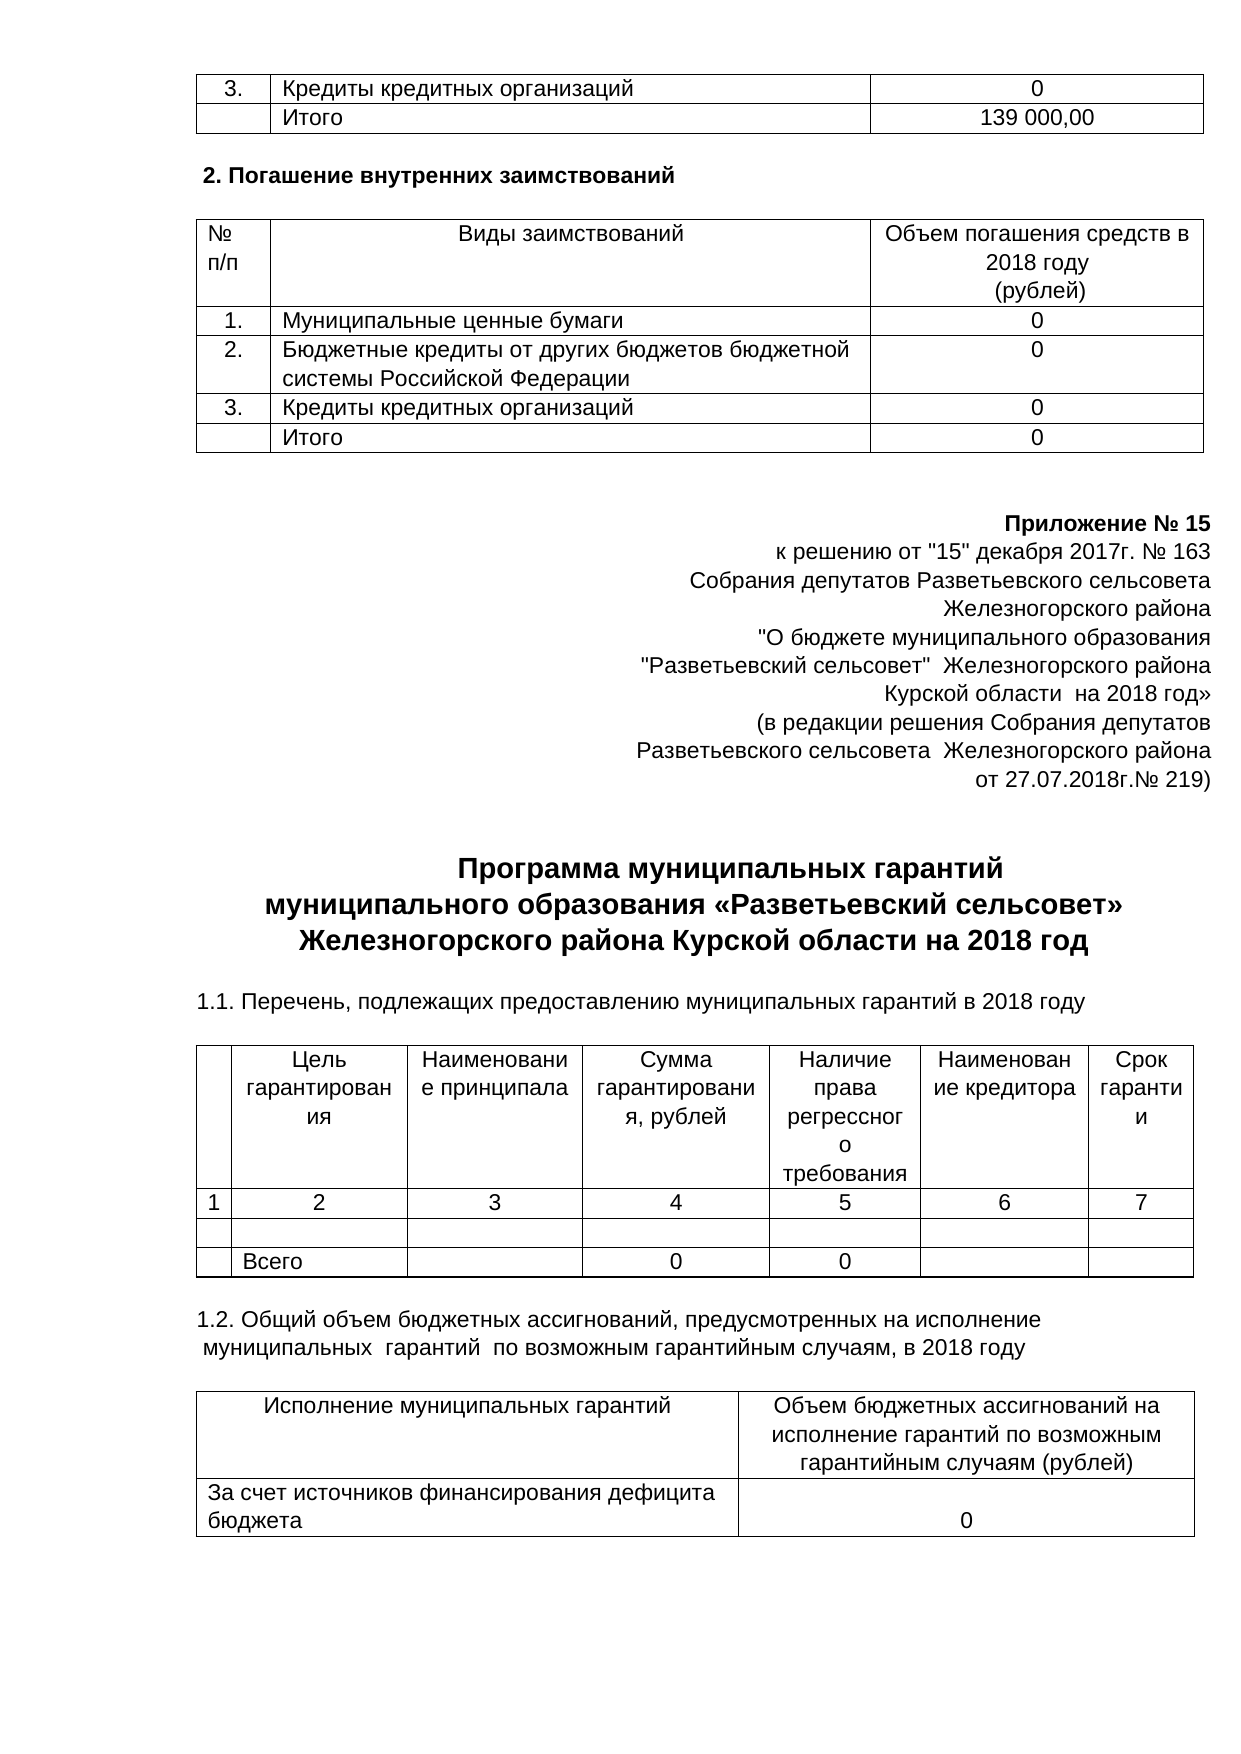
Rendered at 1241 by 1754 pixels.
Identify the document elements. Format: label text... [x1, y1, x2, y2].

table_header Цель гарантирования [232, 1046, 407, 1188]
table_cell Итого [271, 104, 870, 133]
table_cell 0 [871, 394, 1203, 422]
table_header Объем бюджетных ассигнований на исполнение гарантий по возможным гарантийным случаям (рублей) [739, 1392, 1194, 1478]
table_cell [232, 1219, 407, 1247]
table_cell 1 [197, 1189, 231, 1217]
text 2. Погашение внутренних заимствований [177, 162, 1211, 189]
table_header Наличие права регрессного требования [770, 1046, 920, 1188]
table_cell Итого [271, 424, 870, 452]
table_cell 0 [871, 424, 1203, 452]
table_cell [197, 1219, 231, 1247]
text от 27.07.2018г.№ 219) [177, 766, 1211, 792]
table_cell 0 [871, 75, 1203, 103]
table_cell [197, 104, 270, 133]
table_header Виды заимствований [271, 220, 870, 306]
text "Разветьевский сельсовет" Железногорского района [177, 652, 1211, 678]
table_cell 3. [197, 75, 270, 103]
table_cell 2 [232, 1189, 407, 1217]
table_header № п/п [197, 220, 270, 306]
table_cell 0 [871, 336, 1203, 393]
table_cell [271, 336, 870, 393]
text "О бюджете муниципального образования [177, 623, 1211, 650]
text муниципального образования «Разветьевский сельсовет» [177, 887, 1211, 921]
table_cell 2. [197, 336, 270, 393]
table_cell 139 000,00 [871, 104, 1203, 133]
table_header Объем погашения средств в 2018 году (рублей) [871, 220, 1203, 306]
table_cell [1089, 1248, 1193, 1276]
table_cell Кредиты кредитных организаций [271, 394, 870, 422]
table_cell [1089, 1219, 1193, 1247]
text 1.1. Перечень, подлежащих предоставлению муниципальных гарантий в 2018 году [177, 988, 1211, 1014]
table_cell 6 [921, 1189, 1088, 1217]
table_cell 4 [583, 1189, 769, 1217]
table_cell 1. [197, 307, 270, 335]
table_cell 0 [739, 1479, 1194, 1536]
table_cell [921, 1248, 1088, 1276]
table_header [197, 1046, 231, 1188]
table_header Исполнение муниципальных гарантий [197, 1392, 738, 1478]
table_cell 3 [408, 1189, 582, 1217]
table_header Наименование кредитора [921, 1046, 1088, 1188]
table_cell 7 [1089, 1189, 1193, 1217]
table_header Сумма гарантирования, рублей [583, 1046, 769, 1188]
table_cell 0 [770, 1248, 920, 1276]
text муниципальных гарантий по возможным гарантийным случаям, в 2018 году [177, 1334, 1211, 1361]
text Приложение № 15 [0, 510, 1211, 536]
text (в редакции решения Собрания депутатов Разветьевского сельсовета Железногорского района [177, 709, 1211, 764]
table_cell [770, 1219, 920, 1247]
table_header Наименование принципала [408, 1046, 582, 1188]
table_cell За счет источников финансирования дефицита бюджета [197, 1479, 738, 1536]
table_cell Кредиты кредитных организаций [271, 75, 870, 103]
table_cell [197, 424, 270, 452]
text к решению от "15" декабря 2017г. № 163 Собрания депутатов Разветьевского сельсовета Железногорского района [177, 538, 1211, 621]
table_cell [921, 1219, 1088, 1247]
table_cell Всего [232, 1248, 407, 1276]
table_cell 0 [871, 307, 1203, 335]
table_cell 5 [770, 1189, 920, 1217]
text Железногорского района Курской области на 2018 год [177, 923, 1211, 957]
table_header Срок гарантии [1089, 1046, 1193, 1188]
text 1.2. Общий объем бюджетных ассигнований, предусмотренных на исполнение [177, 1306, 1211, 1332]
table_cell [197, 1248, 231, 1276]
table_cell [408, 1248, 582, 1276]
table_cell 3. [197, 394, 270, 422]
text Курской области на 2018 год» [177, 680, 1211, 707]
text Программа муниципальных гарантий [177, 851, 1211, 884]
table_cell [408, 1219, 582, 1247]
table_cell 0 [583, 1248, 769, 1276]
table_cell Муниципальные ценные бумаги [271, 307, 870, 335]
table_cell [583, 1219, 769, 1247]
